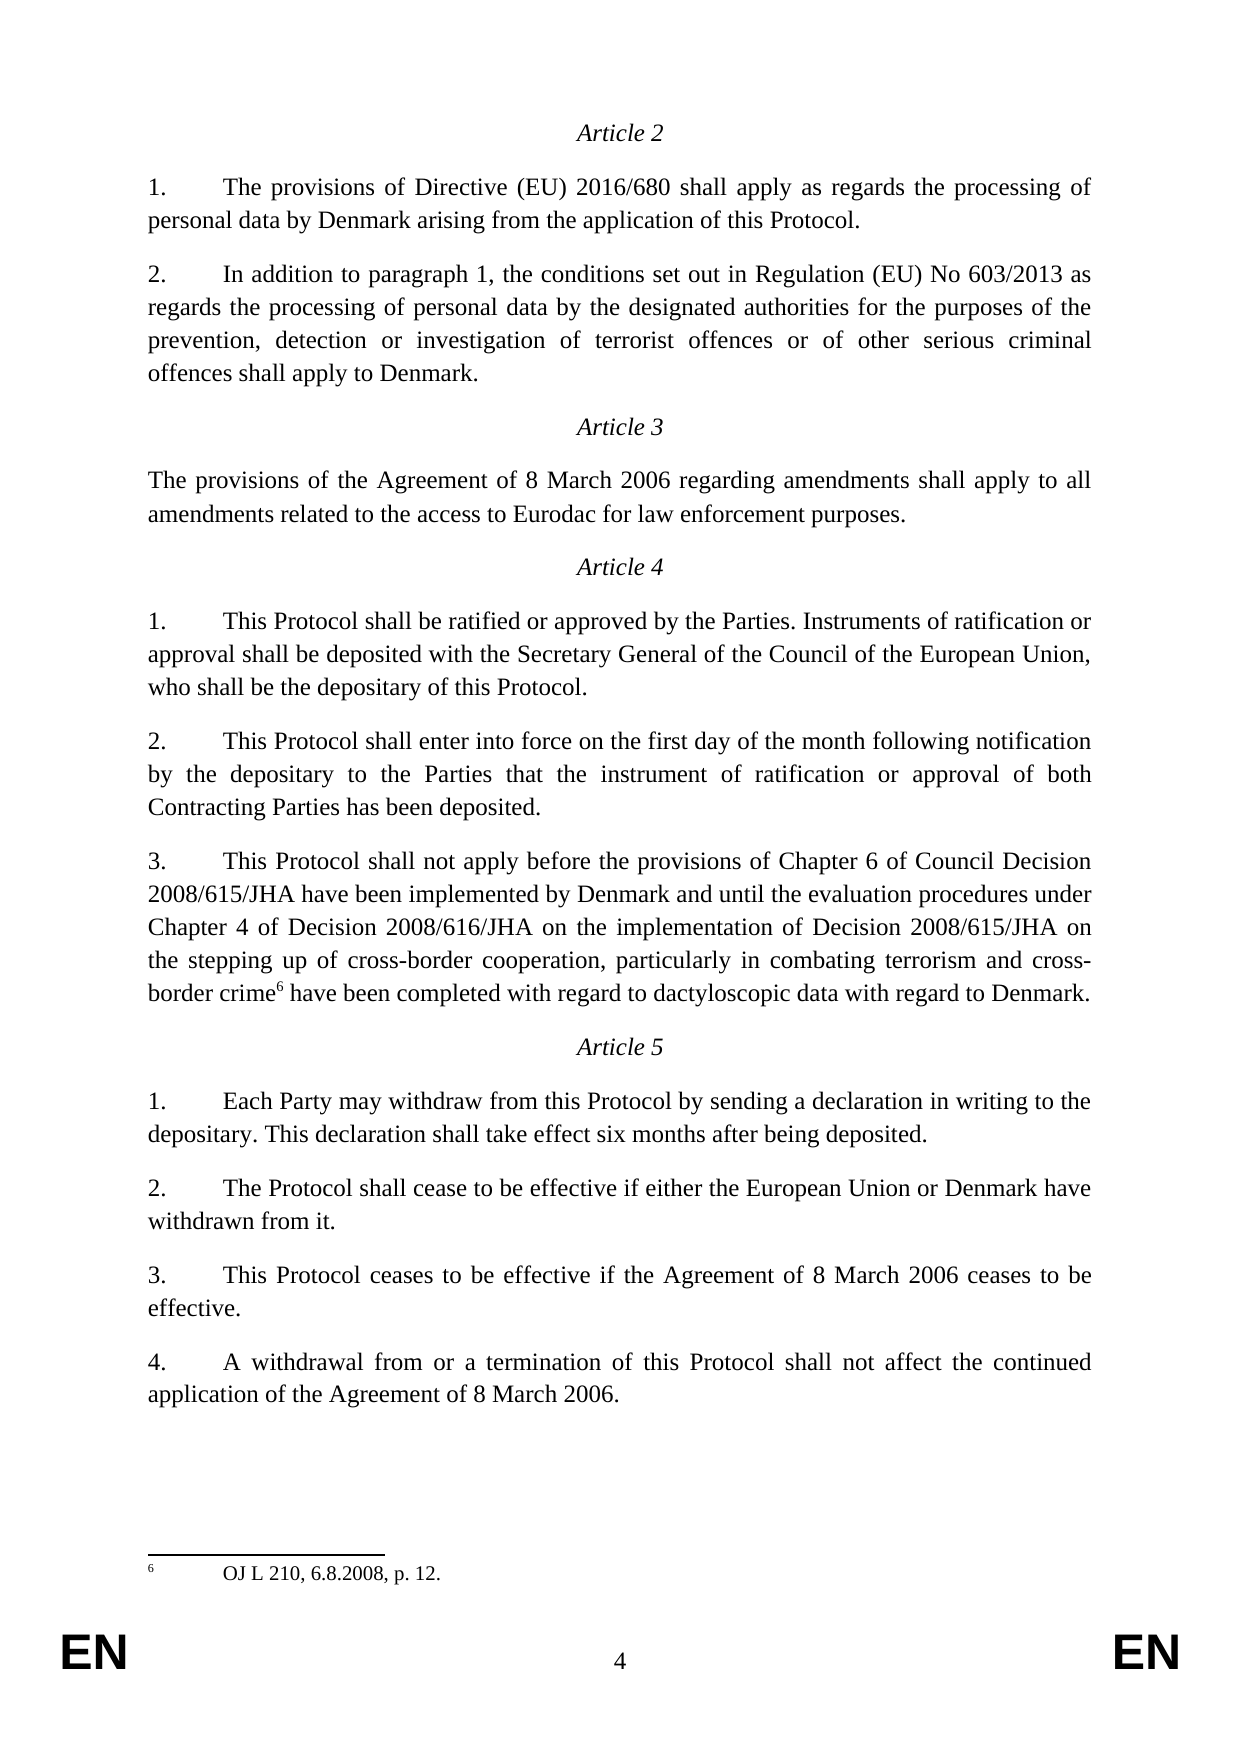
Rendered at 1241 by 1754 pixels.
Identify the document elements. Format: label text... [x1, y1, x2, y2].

text 4. A withdrawal from or a termination of this Protocol shall not affect the continued application of the Agreement of 8 March 2006. [148, 1347, 1093, 1408]
text 1. The provisions of Directive (EU) 2016/680 shall apply as regards the processing of personal data by Denmark arising from the application of this Protocol. [148, 172, 1093, 234]
text Article 2 [148, 118, 1093, 147]
text 1. This Protocol shall be ratified or approved by the Parties. Instruments of ratification or approval shall be deposited with the Secretary General of the Council of the European Union, who shall be the depositary of this Protocol. [148, 606, 1093, 701]
text 1. Each Party may withdraw from this Protocol by sending a declaration in writing to the depositary. This declaration shall take effect six months after being deposited. [148, 1086, 1093, 1148]
text 3. This Protocol ceases to be effective if the Agreement of 8 March 2006 ceases to be effective. [148, 1260, 1093, 1321]
text 2. In addition to paragraph 1, the conditions set out in Regulation (EU) No 603/2013 as regards the processing of personal data by the designated authorities for the purposes of the prevention, detection or investigation of terrorist offences or of other serious criminal offences shall apply to Denmark. [148, 259, 1093, 387]
text The provisions of the Agreement of 8 March 2006 regarding amendments shall apply to all amendments related to the access to Eurodac for law enforcement purposes. [148, 466, 1093, 527]
text 3. This Protocol shall not apply before the provisions of Chapter 6 of Council Decision 2008/615/JHA have been implemented by Denmark and until the evaluation procedures under Chapter 4 of Decision 2008/616/JHA on the implementation of Decision 2008/615/JHA on the stepping up of cross-border cooperation, particularly in combating terrorism and cross-border crime have been completed with regard to dactyloscopic data with regard to Denmark. [148, 846, 1093, 1007]
text Article 4 [148, 552, 1093, 581]
text Article 3 [148, 412, 1093, 441]
text Article 5 [148, 1032, 1093, 1061]
text 2. This Protocol shall enter into force on the first day of the month following notification by the depositary to the Parties that the instrument of ratification or approval of both Contracting Parties has been deposited. [148, 726, 1093, 821]
text 2. The Protocol shall cease to be effective if either the European Union or Denmark have withdrawn from it. [148, 1173, 1093, 1234]
